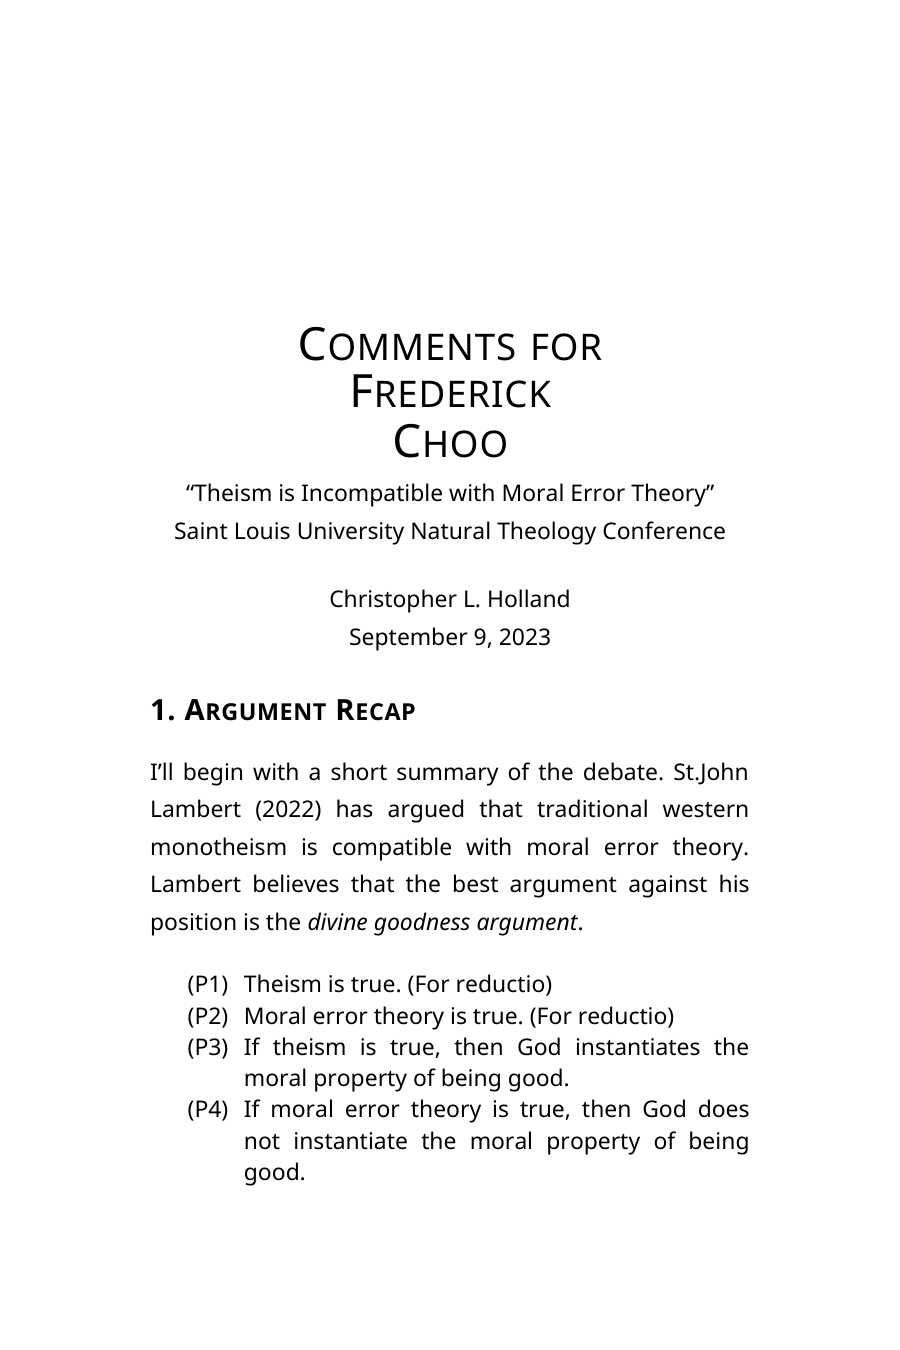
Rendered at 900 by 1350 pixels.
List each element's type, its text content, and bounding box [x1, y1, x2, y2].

subtitle Saint Louis University Natural Theology Conference [150, 514, 750, 546]
text (P3) If theism is true, then God instantiates the moral property of being good. [187, 1031, 750, 1093]
text (P4) If moral error theory is true, then God does not instantiate the moral property of being good. [187, 1093, 750, 1187]
subtitle “Theism is Incompatible with Moral Error Theory” [150, 112, 750, 508]
text Christopher L. Holland [150, 583, 750, 614]
text (P2) Moral error theory is true. (For reductio) [187, 1000, 750, 1031]
text I’ll begin with a short summary of the debate. St.John Lambert (2022) has argued that traditional western monotheism is compatible with moral error theory. Lambert believes that the best argument against his position is the divine goodness argument. [150, 756, 750, 937]
subtitle 1. Argument Recap [150, 689, 750, 729]
text (P1) Theism is true. (For reductio) [187, 968, 750, 1000]
text September 9, 2023 [150, 621, 750, 652]
title Comments for Frederick Choo [297, 321, 603, 471]
